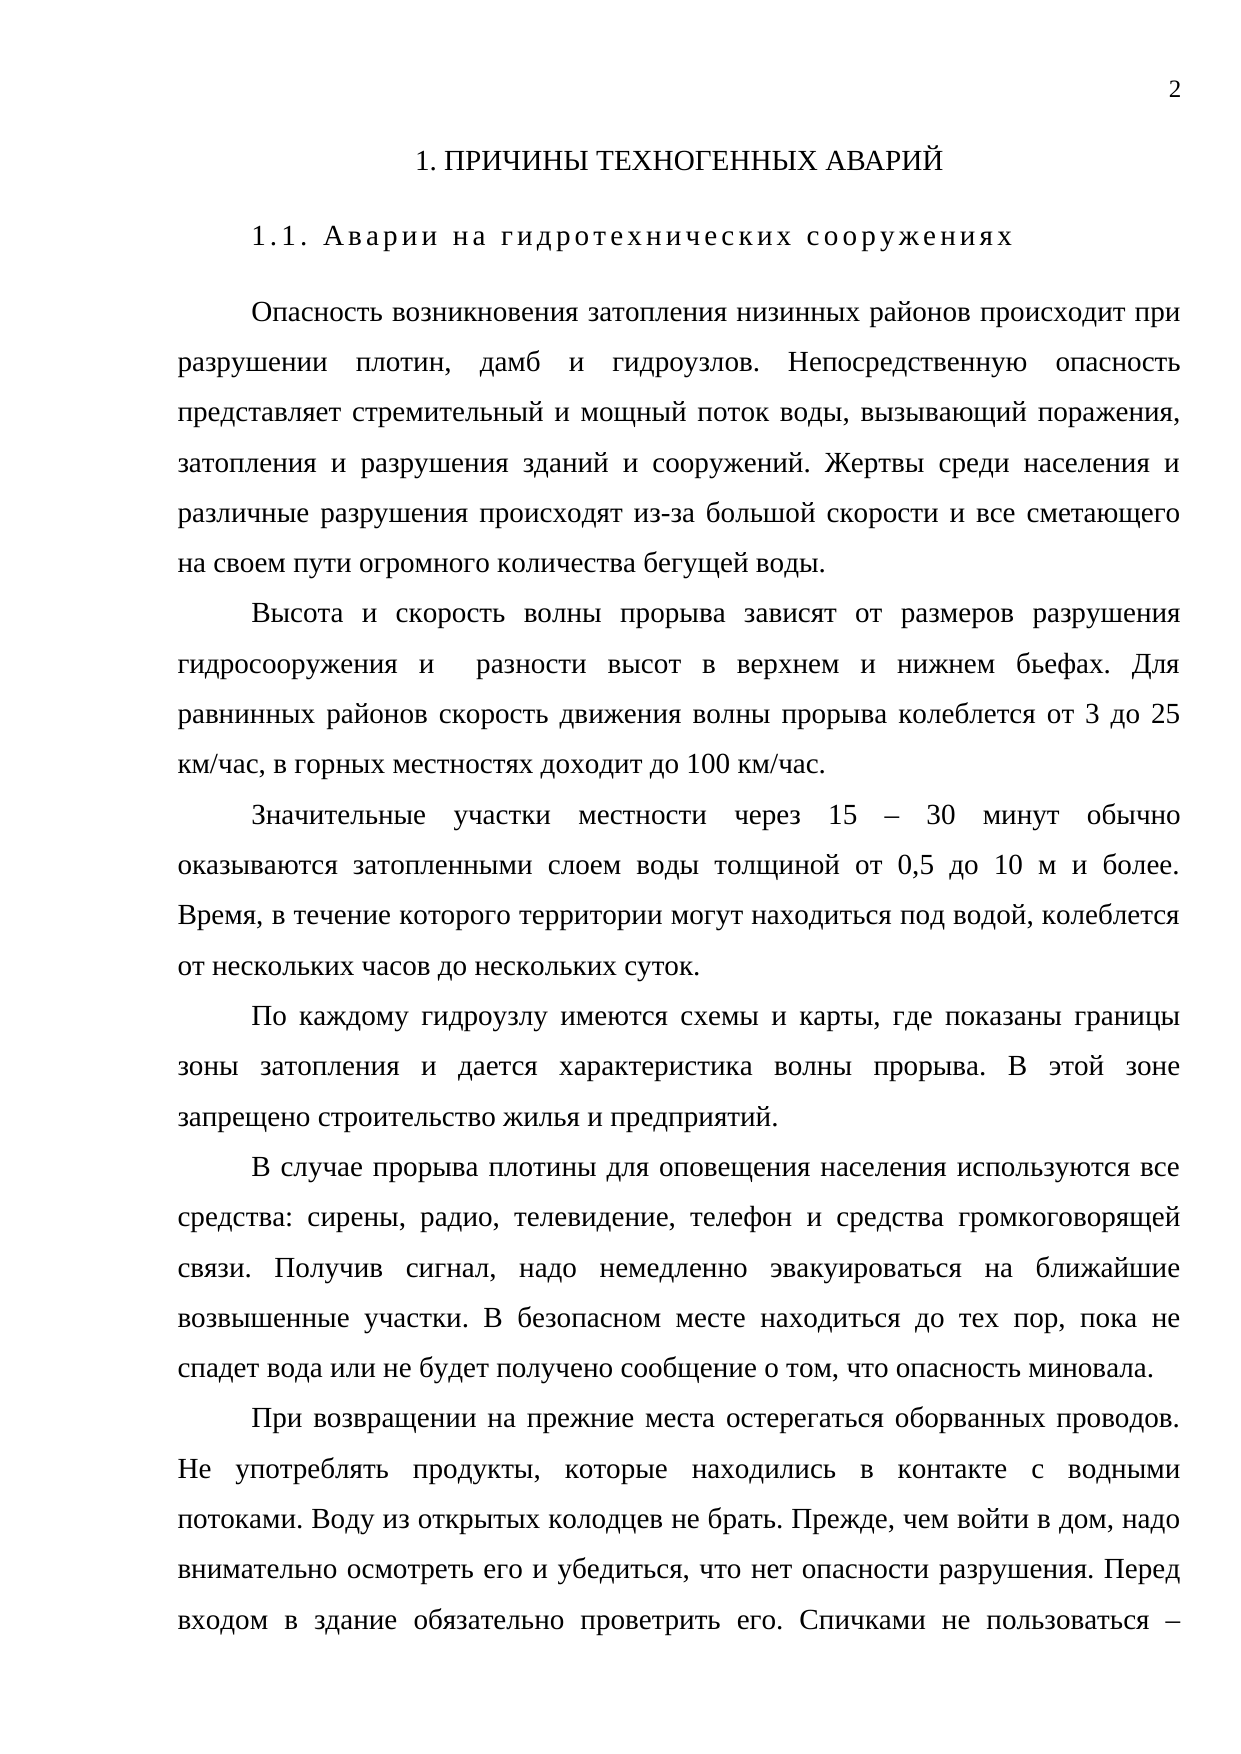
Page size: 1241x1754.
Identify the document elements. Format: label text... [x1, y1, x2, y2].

text Высота и скорость волны прорыва зависят от размеров разрушения гидросооружения и разности высот в верхнем и нижнем бьефах. Для равнинных районов скорость движения волны прорыва колеблется от 3 до 25 км/час, в горных местностях доходит до 100 км/час. [177, 596, 1181, 780]
text В случае прорыва плотины для оповещения населения используются все средства: сирены, радио, телевидение, телефон и средства громкоговорящей связи. Получив сигнал, надо немедленно эвакуироваться на ближайшие возвышенные участки. В безопасном месте находиться до тех пор, пока не спадет вода или не будет получено сообщение о том, что опасность миновала. [177, 1149, 1181, 1384]
text По каждому гидроузлу имеются схемы и карты, где показаны границы зоны затопления и дается характеристика волны прорыва. В этой зоне запрещено строительство жилья и предприятий. [177, 998, 1181, 1132]
text Значительные участки местности через 15 – 30 минут обычно оказываются затопленными слоем воды толщиной от 0,5 до 10 м и более. Время, в течение которого территории могут находиться под водой, колеблется от нескольких часов до нескольких суток. [177, 797, 1181, 981]
text Опасность возникновения затопления низинных районов происходит при разрушении плотин, дамб и гидроузлов. Непосредственную опасность представляет стремительный и мощный поток воды, вызывающий поражения, затопления и разрушения зданий и сооружений. Жертвы среди населения и различные разрушения происходят из-за большой скорости и все сметающего на своем пути огромного количества бегущей воды. [177, 294, 1181, 579]
text 1.1. Аварии на гидротехнических сооружениях [177, 218, 1181, 252]
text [177, 1401, 1181, 1635]
text 1. ПРИЧИНЫ ТЕХНОГЕННЫХ АВАРИЙ [177, 143, 1181, 177]
